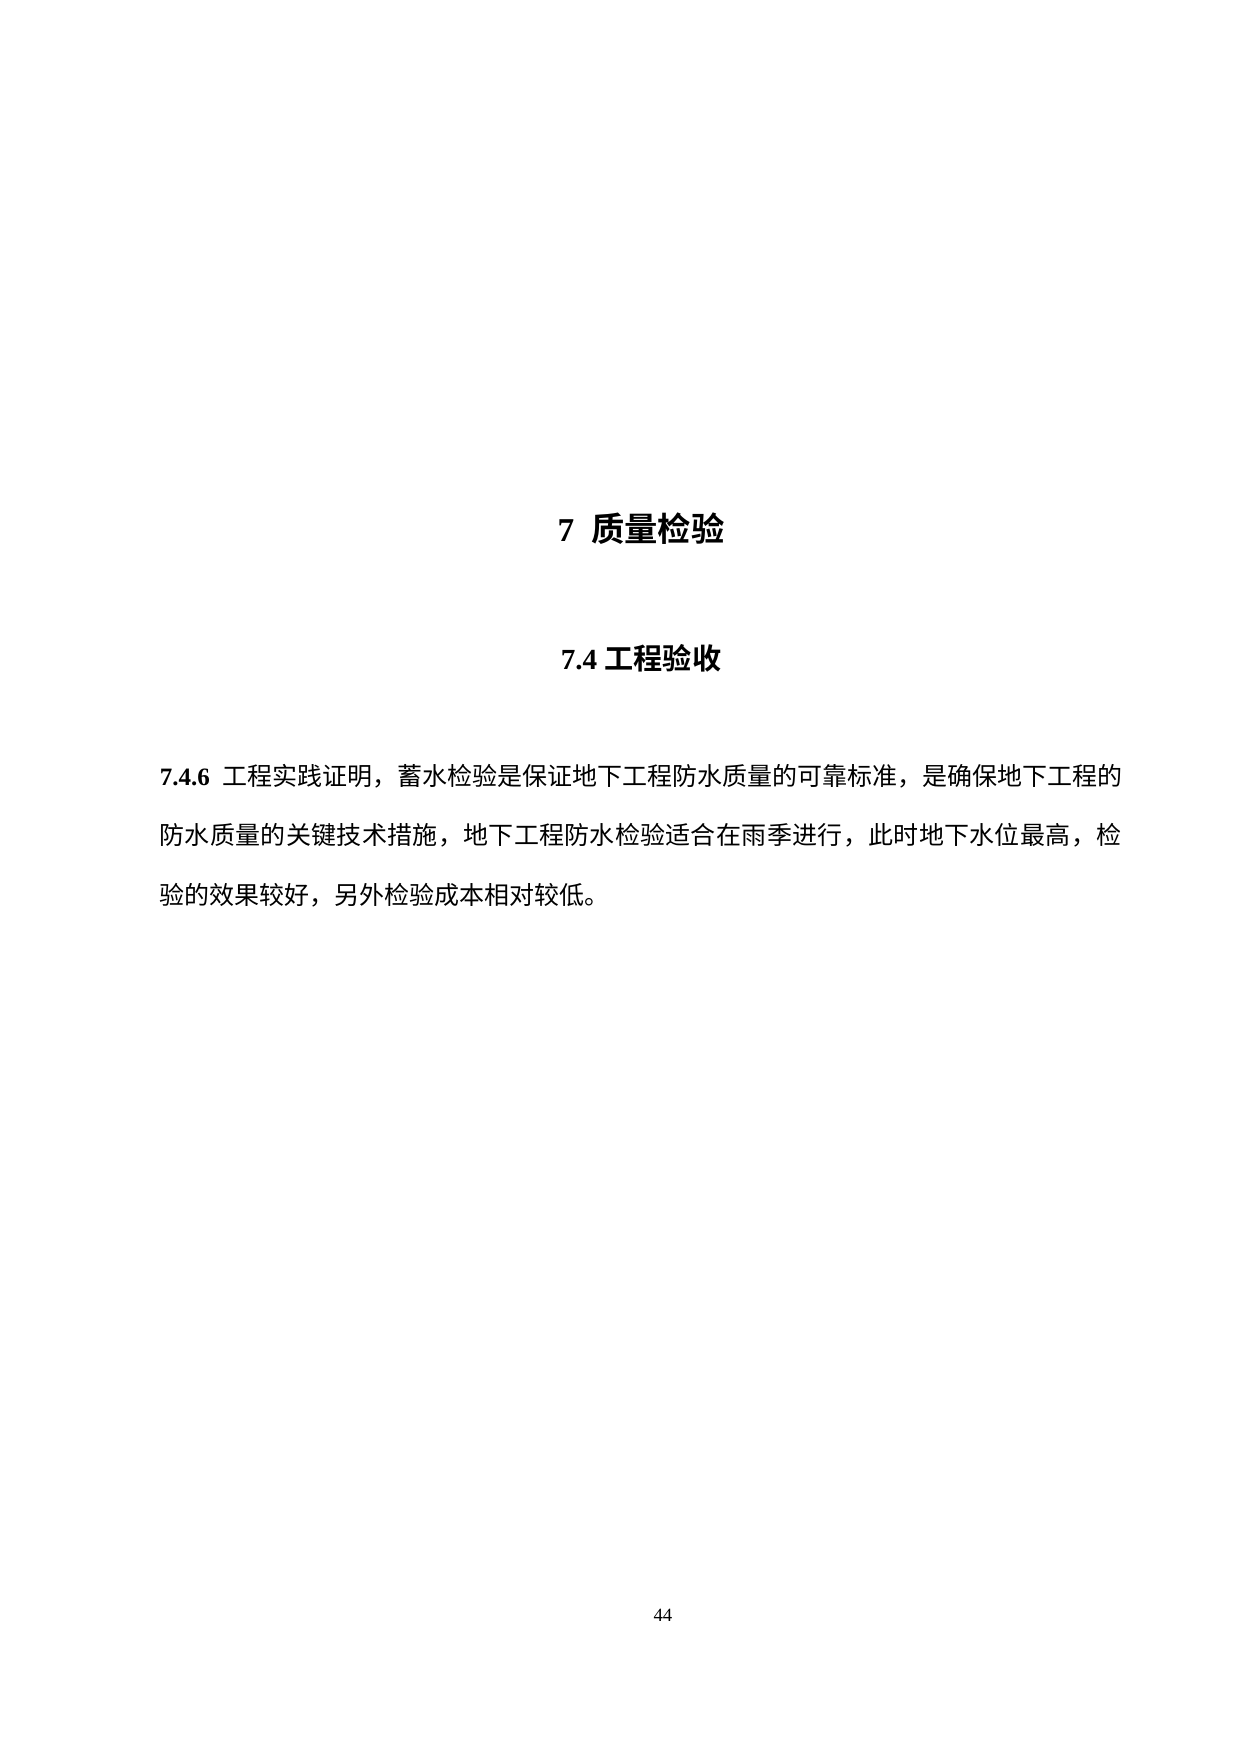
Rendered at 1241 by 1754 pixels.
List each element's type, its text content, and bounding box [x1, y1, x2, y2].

subtitle 7 质量检验 [159, 487, 1122, 566]
text 7.4.6 工程实践证明，蓄水检验是保证地下工程防水质量的可靠标准，是确保地下工程的防水质量的关键技术措施，地下工程防水检验适合在雨季进行，此时地下水位最高，检验的效果较好，另外检验成本相对较低。 [159, 755, 1122, 913]
subtitle 7.4 工程验收 [159, 617, 1122, 697]
